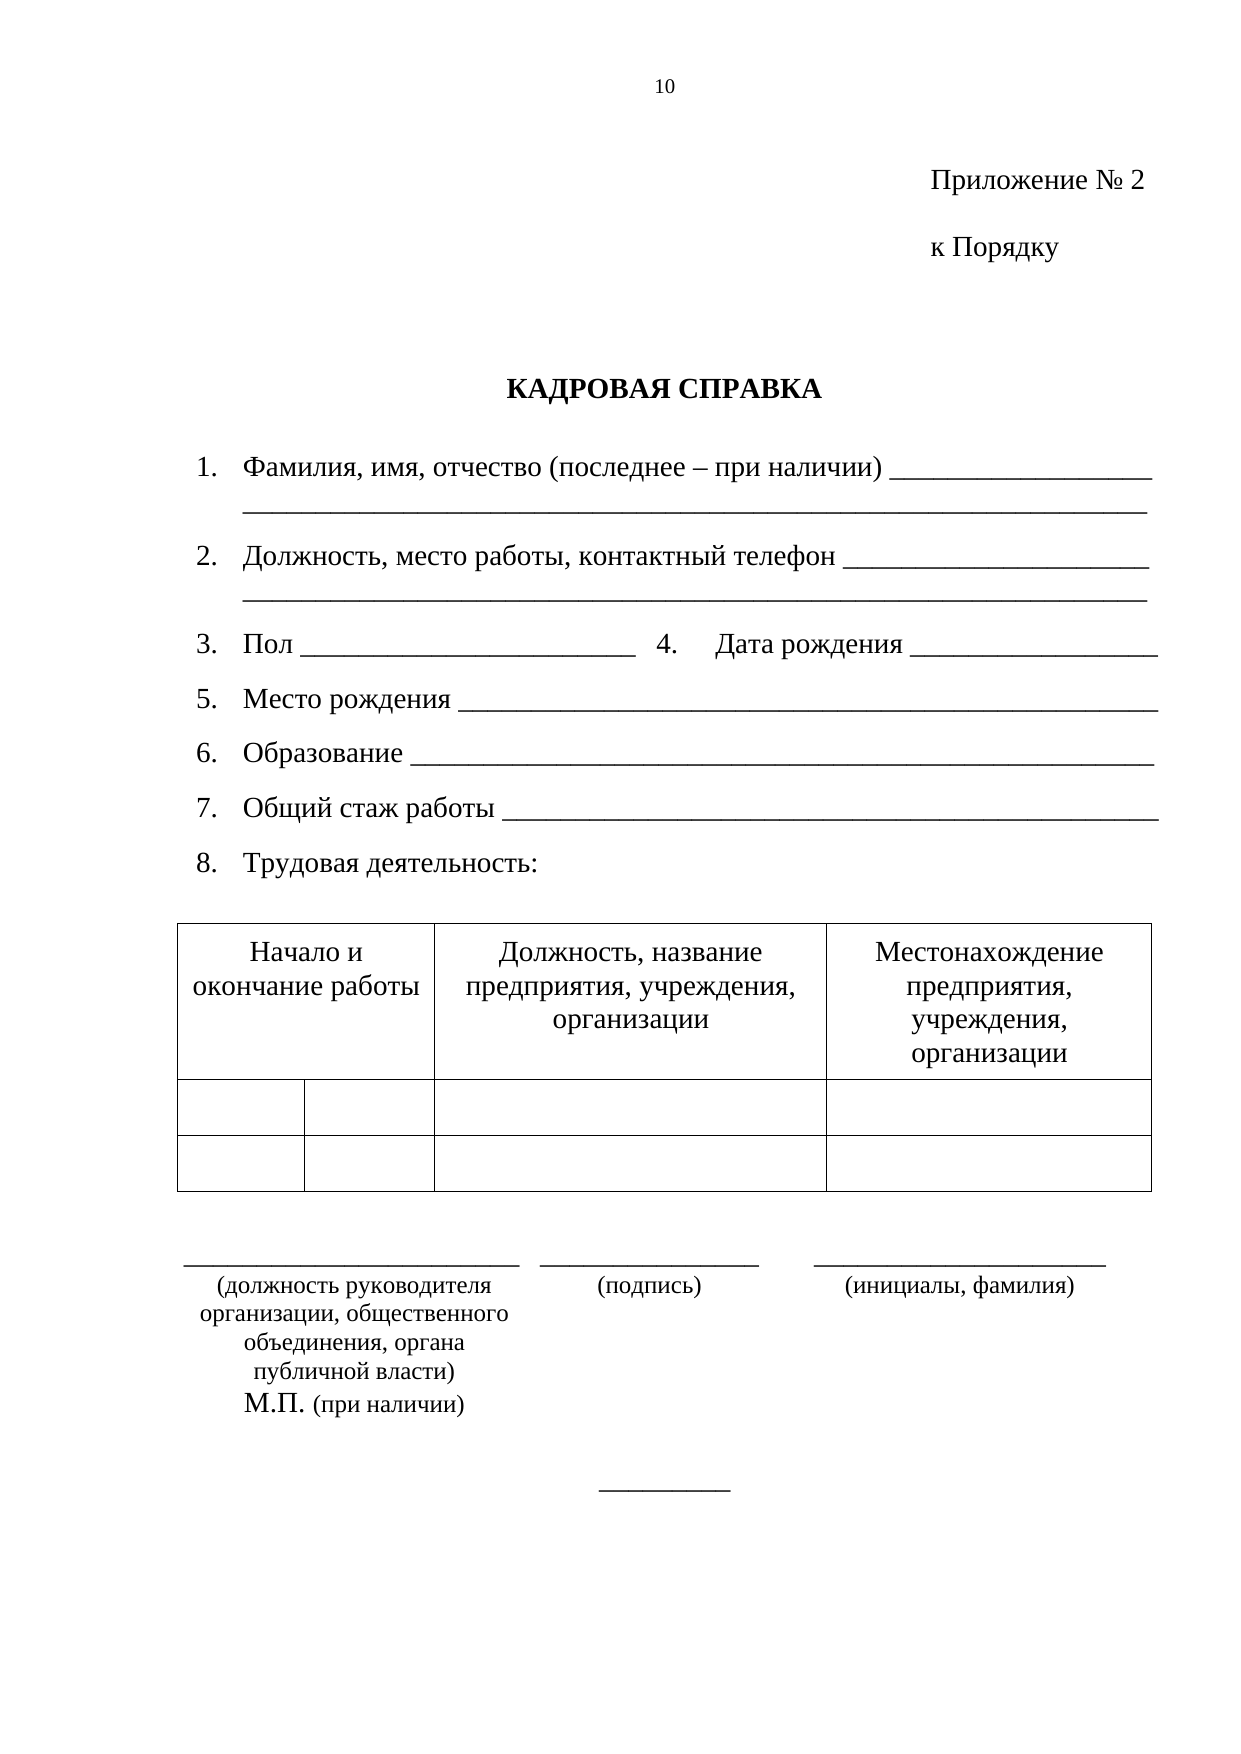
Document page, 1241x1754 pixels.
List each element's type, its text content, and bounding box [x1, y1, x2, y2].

table_cell [435, 1136, 826, 1191]
table_header Должность, название предприятия, учреждения, организации [435, 924, 826, 1079]
table_cell 4. [650, 615, 709, 670]
table_cell Должность, место работы, контактный телефон _____________________ ______________________________________________________________ [236, 527, 1166, 615]
table_cell 3. [177, 615, 236, 670]
table_cell Образование ___________________________________________________ [236, 725, 1166, 780]
table_cell [305, 1080, 434, 1135]
table_cell [178, 1080, 304, 1135]
table_cell [827, 1136, 1151, 1191]
table_cell [178, 1136, 304, 1191]
table_cell Место рождения ________________________________________________ [236, 670, 1166, 725]
table_cell 5. [177, 670, 236, 725]
table_cell 6. [177, 725, 236, 780]
table_header Начало и окончание работы [178, 924, 434, 1079]
table_cell [827, 1080, 1151, 1135]
table_header 1. [177, 439, 236, 527]
table_cell Дата рождения _________________ [709, 615, 1166, 670]
text Приложение № 2 [177, 162, 1152, 196]
text _________ [177, 1429, 1152, 1504]
table_cell [305, 1136, 434, 1191]
text к Порядку [177, 229, 1152, 263]
table_cell 7. [177, 780, 236, 834]
table_header _______________ (подпись) [531, 1226, 768, 1429]
table_cell 2. [177, 527, 236, 615]
table_cell [435, 1080, 826, 1135]
table_cell Пол _______________________ [236, 615, 649, 670]
table_cell Трудовая деятельность: [236, 835, 1166, 889]
table_header Местонахождение предприятия, учреждения, организации [827, 924, 1151, 1079]
table_cell Общий стаж работы _____________________________________________ [236, 780, 1166, 834]
text КАДРОВАЯ СПРАВКА [177, 372, 1152, 405]
table_header Фамилия, имя, отчество (последнее – при наличии) __________________ ______________________________________________________________ [236, 439, 1166, 527]
table_cell 8. [177, 835, 236, 889]
table_header _______________________ (должность руководителя организации, общественного объединения, органа публичной власти) М.П. (при наличии) [177, 1226, 531, 1429]
table_header ____________________ (инициалы, фамилия) [768, 1226, 1152, 1429]
